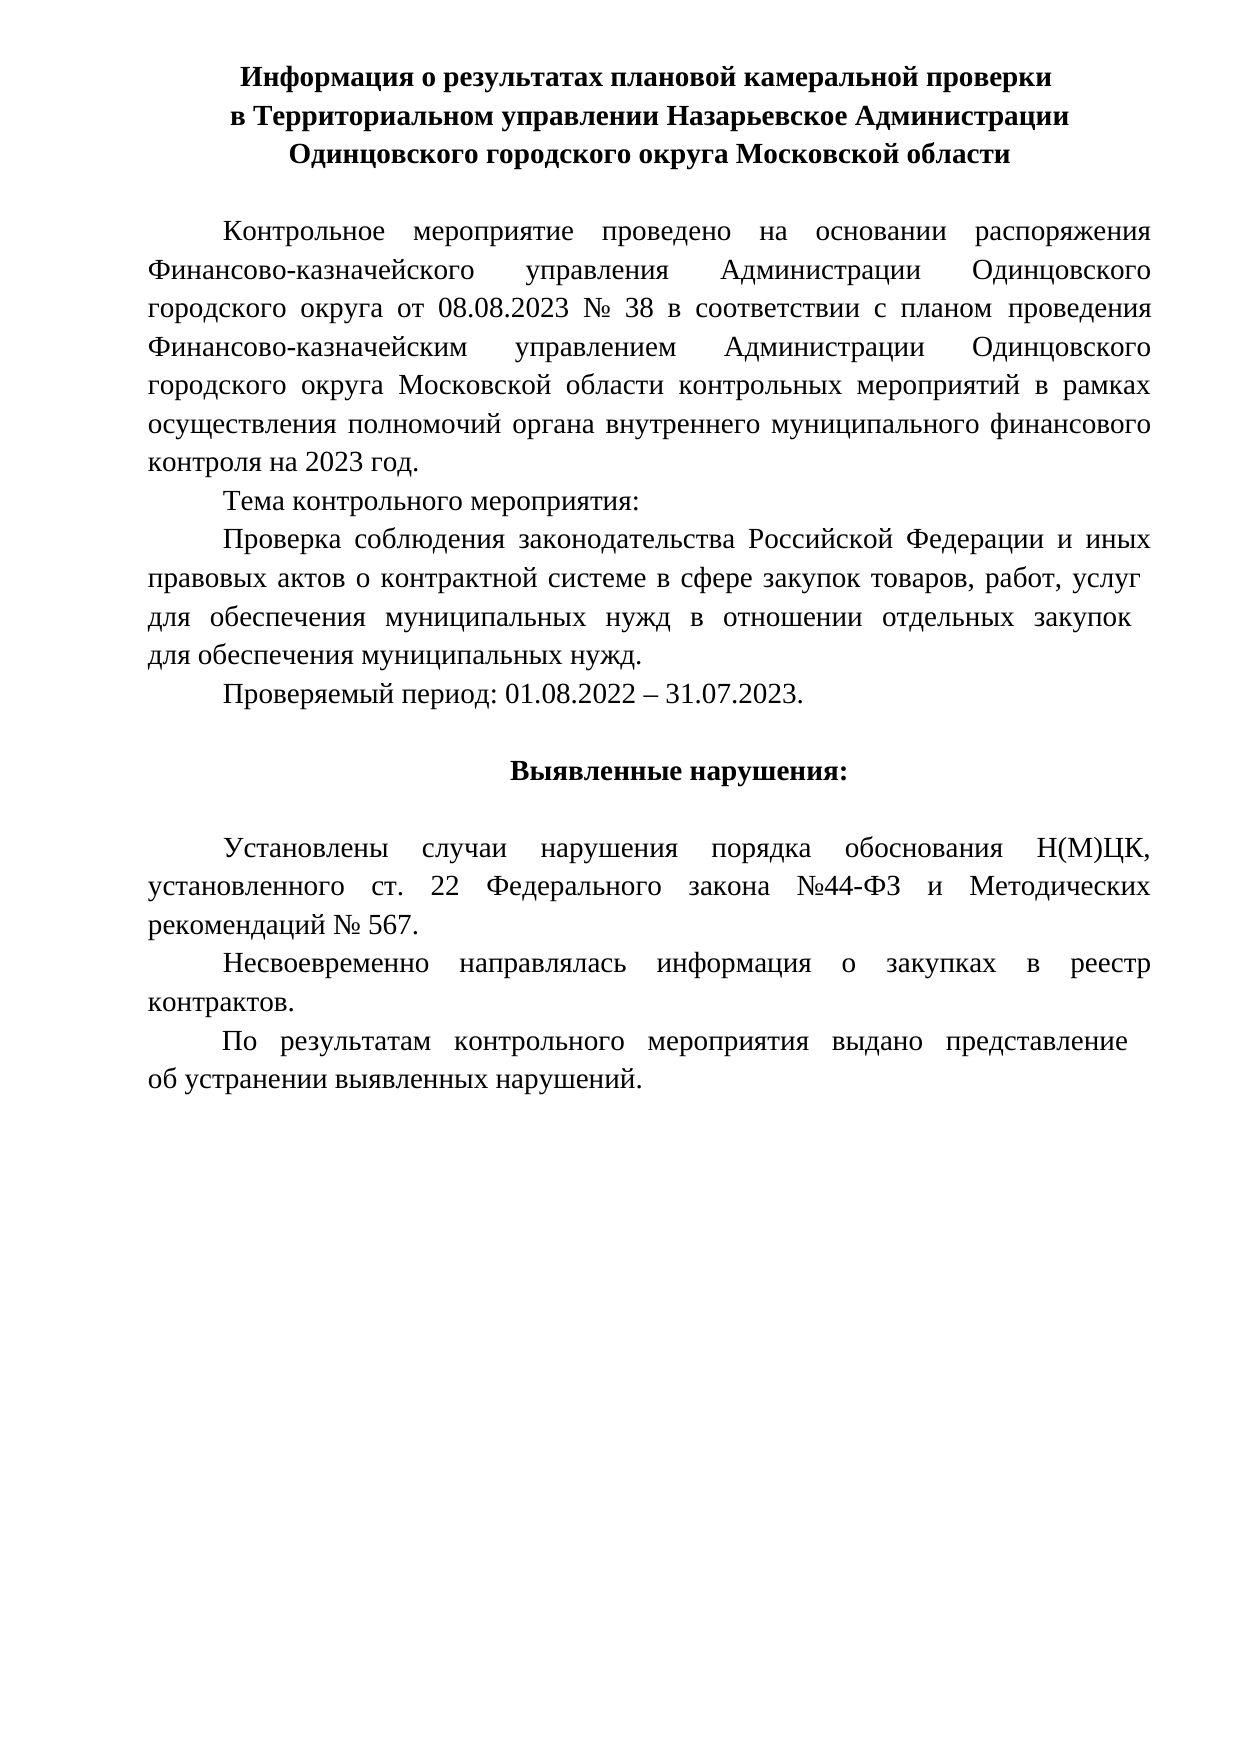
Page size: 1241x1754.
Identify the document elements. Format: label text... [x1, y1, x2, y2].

text Контрольное мероприятие проведено на основании распоряжения Финансово-казначейского управления Администрации Одинцовского городского округа от 08.08.2023 № 38 в соответствии с планом проведения Финансово-казначейским управлением Администрации Одинцовского городского округа Московской области контрольных мероприятий в рамках осуществления полномочий органа внутреннего муниципального финансового контроля на 2023 год. [148, 213, 1152, 478]
text Установлены случаи нарушения порядка обоснования Н(М)ЦК, установленного ст. 22 Федерального закона №44-ФЗ и Методических рекомендаций № 567. [148, 830, 1152, 941]
text По результатам контрольного мероприятия выдано представление об устранении выявленных нарушений. [148, 1023, 1152, 1095]
text Проверяемый период: 01.08.2022 – 31.07.2023. [148, 676, 1152, 709]
text Выявленные нарушения: [148, 753, 1152, 786]
text Тема контрольного мероприятия: [148, 483, 1152, 517]
text Проверка соблюдения законодательства Российской Федерации и иных правовых актов о контрактной системе в сфере закупок товаров, работ, услуг для обеспечения муниципальных нужд в отношении отдельных закупок для обеспечения муниципальных нужд. [148, 522, 1152, 671]
text Несвоевременно направлялась информация о закупках в реестр контрактов. [148, 946, 1152, 1018]
text Информация о результатах плановой камеральной проверки в Территориальном управлении Назарьевское Администрации Одинцовского городского округа Московской области [148, 59, 1152, 170]
